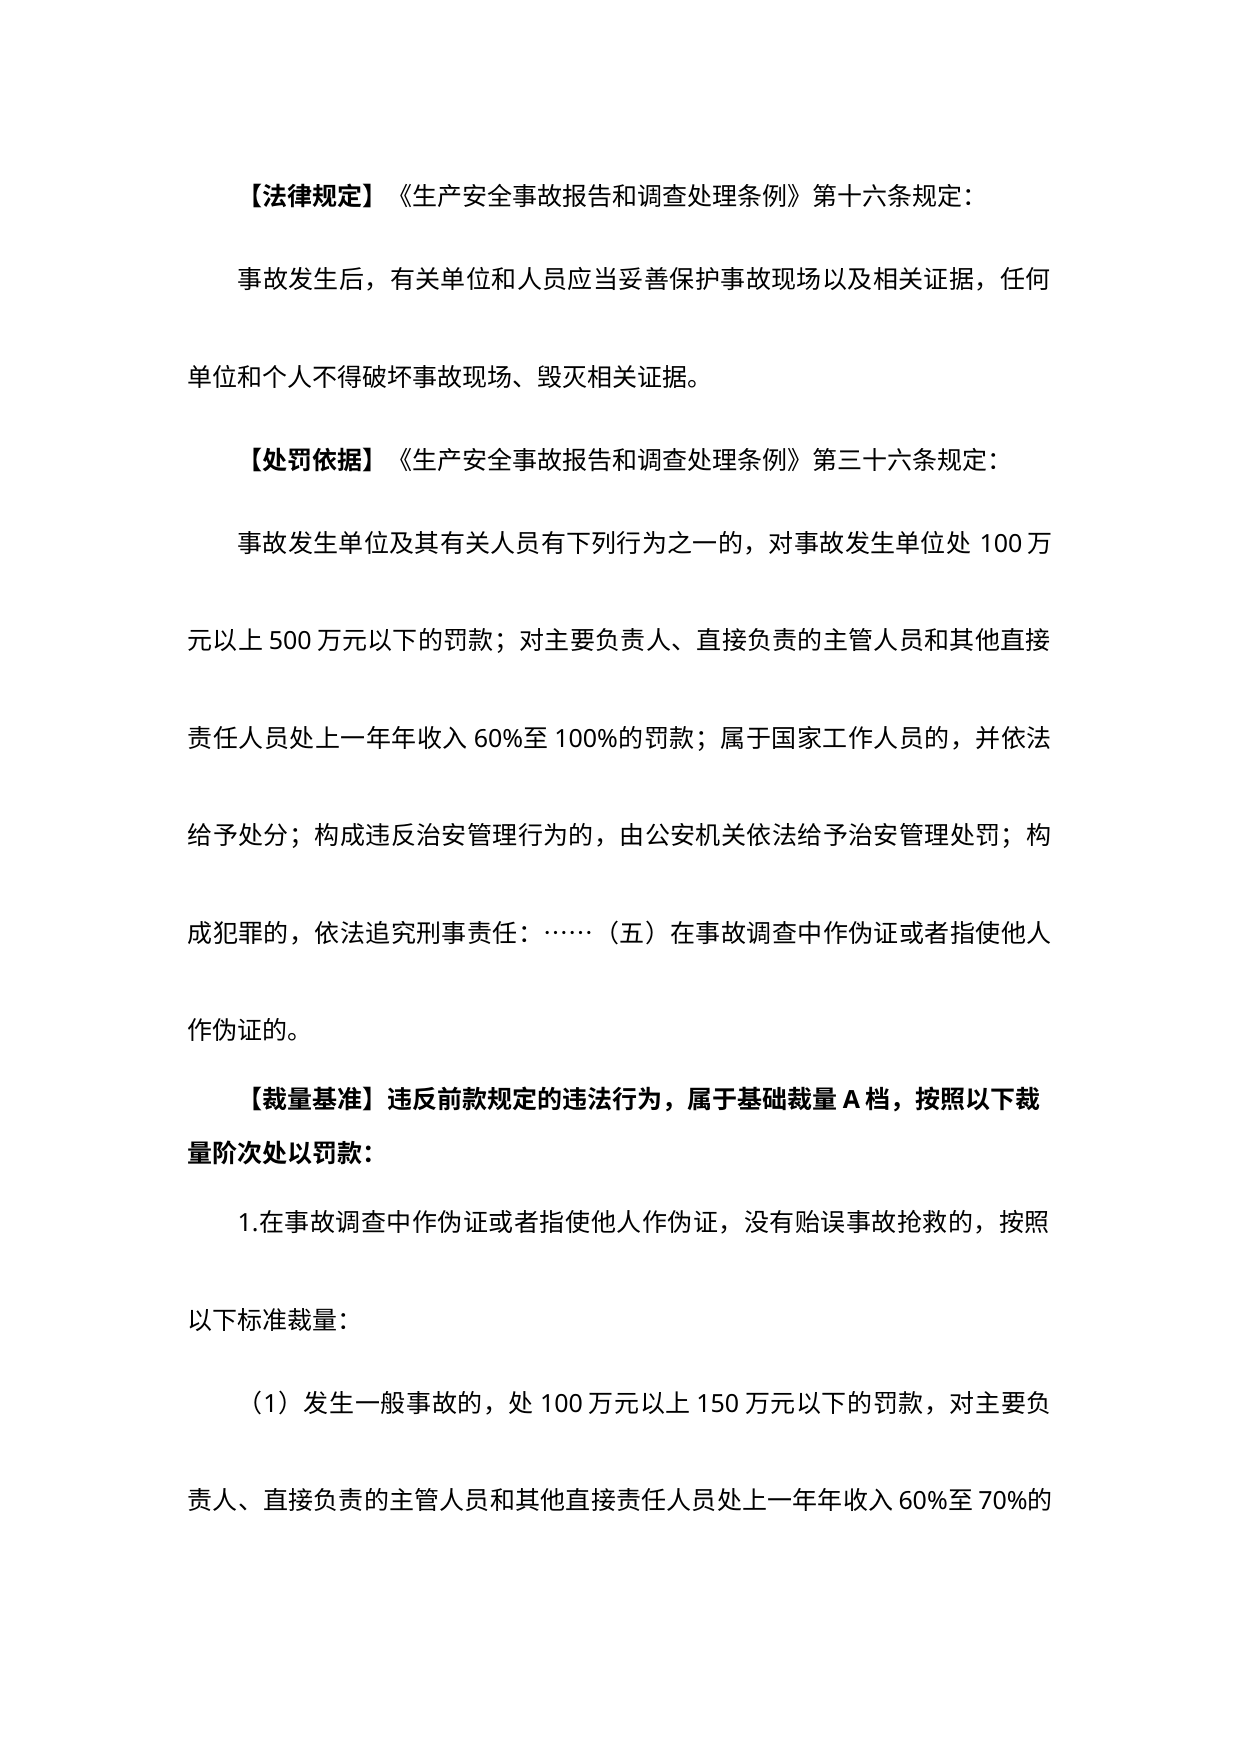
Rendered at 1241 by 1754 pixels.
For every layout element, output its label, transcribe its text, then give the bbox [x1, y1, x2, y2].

text 事故发生单位及其有关人员有下列行为之一的，对事故发生单位处100万元以上500万元以下的罚款；对主要负责人、直接负责的主管人员和其他直接责任人员处上一年年收入60%至100%的罚款；属于国家工作人员的，并依法给予处分；构成违反治安管理行为的，由公安机关依法给予治安管理处罚；构成犯罪的，依法追究刑事责任：……（五）在事故调查中作伪证或者指使他人作伪证的。 [187, 509, 1053, 1061]
text 事故发生后，有关单位和人员应当妥善保护事故现场以及相关证据，任何单位和个人不得破坏事故现场、毁灭相关证据。 [187, 245, 1053, 408]
text 【裁量基准】违反前款规定的违法行为，属于基础裁量A档，按照以下裁量阶次处以罚款： [187, 1079, 1053, 1170]
text 【法律规定】《生产安全事故报告和调查处理条例》第十六条规定： [187, 162, 1053, 227]
text 【处罚依据】《生产安全事故报告和调查处理条例》第三十六条规定： [187, 426, 1053, 491]
text 1.在事故调查中作伪证或者指使他人作伪证，没有贻误事故抢救的，按照以下标准裁量： [187, 1188, 1053, 1351]
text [187, 1369, 1053, 1531]
